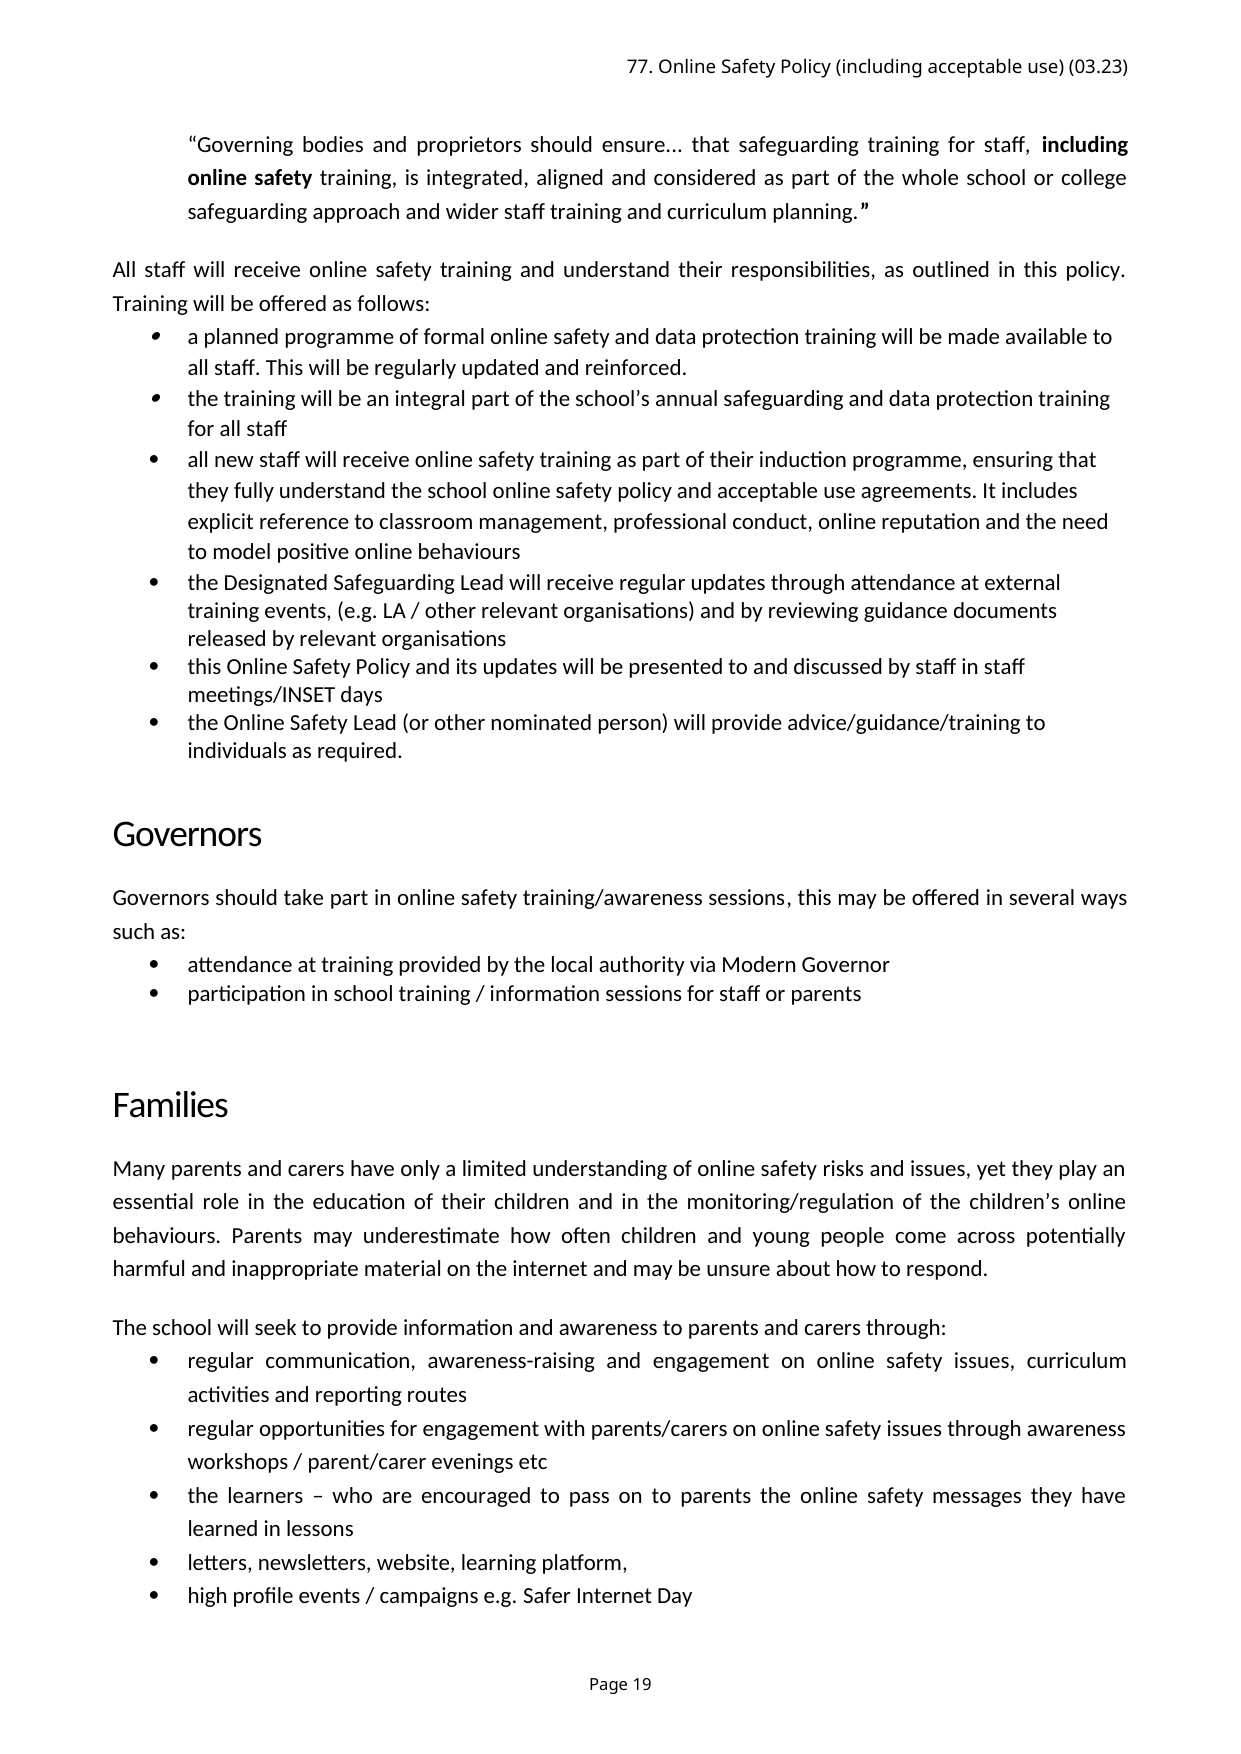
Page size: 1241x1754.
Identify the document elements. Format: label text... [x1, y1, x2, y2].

list regular opportunities for engagement with parents/carers on online safety issues through awareness workshops / parent/carer evenings etc [150, 1414, 1128, 1475]
list letters, newsletters, website, learning platform, [150, 1548, 1128, 1576]
list all new staff will receive online safety training as part of their induction programme, ensuring that they fully understand the school online safety policy and acceptable use agreements. It includes explicit reference to classroom management, professional conduct, online reputation and the need to model positive online behaviours [150, 445, 1128, 566]
text All staff will receive online safety training and understand their responsibilities, as outlined in this policy. Training will be offered as follows: [112, 255, 1128, 317]
list attendance at training provided by the local authority via Modern Governor [150, 951, 1128, 979]
list the Designated Safeguarding Lead will receive regular updates through attendance at external training events, (e.g. LA / other relevant organisations) and by reviewing guidance documents released by relevant organisations [150, 568, 1128, 652]
list this Online Safety Policy and its updates will be presented to and discussed by staff in staff meetings/INSET days [150, 652, 1128, 708]
list a planned programme of formal online safety and data protection training will be made available to all staff. This will be regularly updated and reinforced. [150, 322, 1128, 381]
list the training will be an integral part of the school’s annual safeguarding and data protection training for all staff [150, 384, 1128, 443]
list high profile events / campaigns e.g. Safer Internet Day [150, 1581, 1128, 1609]
subtitle Families [112, 1081, 1128, 1126]
list the Online Safety Lead (or other nominated person) will provide advice/guidance/training to individuals as required. [150, 708, 1128, 764]
list participation in school training / information sessions for staff or parents [150, 979, 1128, 1007]
text Governors should take part in online safety training/awareness sessions, this may be offered in several ways such as: [112, 883, 1128, 945]
subtitle Governors [112, 810, 1128, 856]
text Many parents and carers have only a limited understanding of online safety risks and issues, yet they play an essential role in the education of their children and in the monitoring/regulation of the children’s online behaviours. Parents may underestimate how often children and young people come across potentially harmful and inappropriate material on the internet and may be unsure about how to respond. [112, 1154, 1128, 1282]
text The school will seek to provide information and awareness to parents and carers through: [112, 1313, 1128, 1341]
list regular communication, awareness-raising and engagement on online safety issues, curriculum activities and reporting routes [150, 1347, 1128, 1408]
list the learners – who are encouraged to pass on to parents the online safety messages they have learned in lessons [150, 1481, 1128, 1542]
text “Governing bodies and proprietors should ensure... that safeguarding training for staff, including online safety training, is integrated, aligned and considered as part of the whole school or college safeguarding approach and wider staff training and curriculum planning.” [187, 130, 1128, 225]
